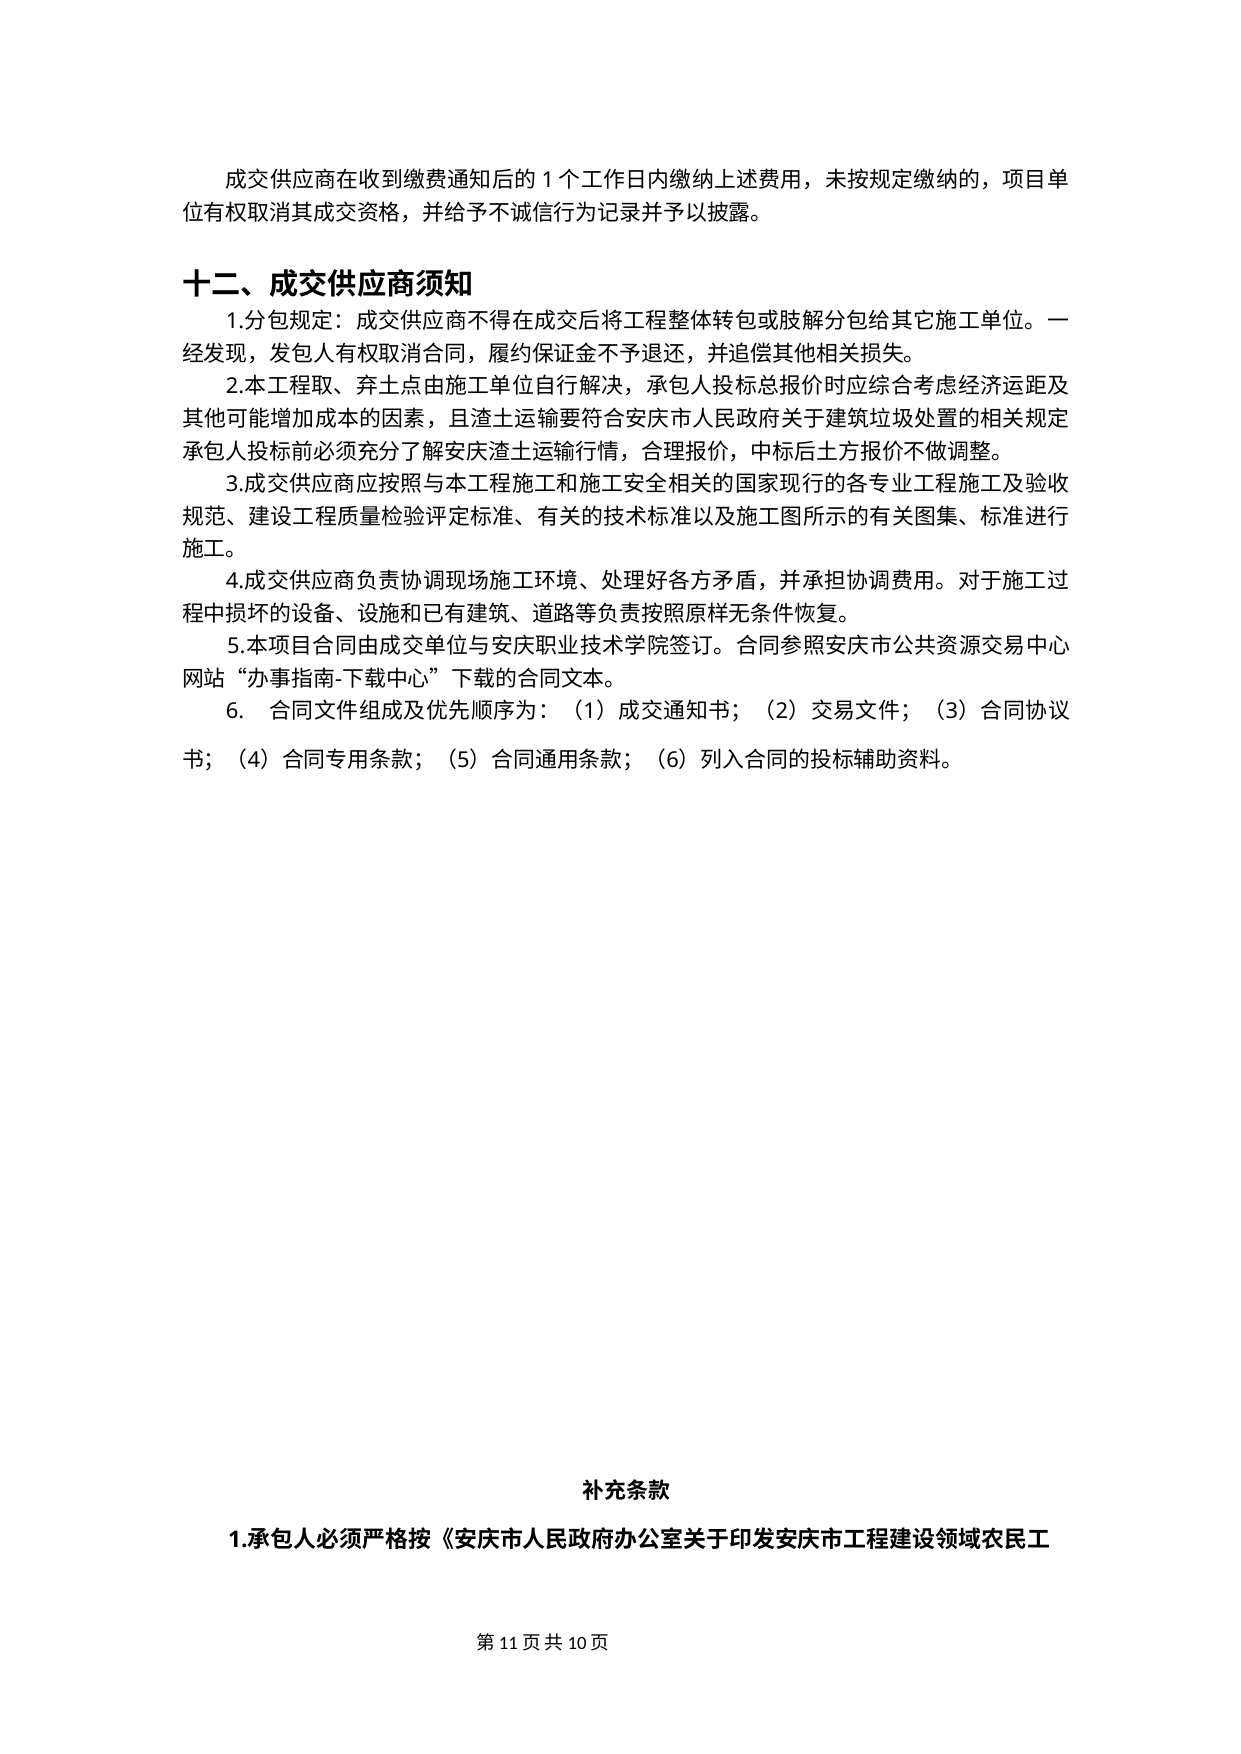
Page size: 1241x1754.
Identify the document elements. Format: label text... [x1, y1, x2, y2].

list 合同文件组成及优先顺序为：（1）成交通知书；（2）交易文件；（3）合同协议书；（4）合同专用条款；（5）合同通用条款；（6）列入合同的投标辅助资料。 [182, 693, 1070, 774]
text 2.本工程取、弃土点由施工单位自行解决，承包人投标总报价时应综合考虑经济运距及其他可能增加成本的因素，且渣土运输要符合安庆市人民政府关于建筑垃圾处置的相关规定。承包人投标前必须充分了解安庆渣土运输行情，合理报价，中标后土方报价不做调整。 [182, 368, 1070, 466]
text 3.成交供应商应按照与本工程施工和施工安全相关的国家现行的各专业工程施工及验收规范、建设工程质量检验评定标准、有关的技术标准以及施工图所示的有关图集、标准进行施工。 [182, 466, 1070, 563]
subtitle 补充条款 [182, 1473, 1070, 1505]
text 1.分包规定：成交供应商不得在成交后将工程整体转包或肢解分包给其它施工单位。一经发现，发包人有权取消合同，履约保证金不予退还，并追偿其他相关损失。 [182, 303, 1070, 368]
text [182, 1505, 1070, 1570]
text 十二、成交供应商须知 [182, 259, 1070, 303]
text 成交供应商在收到缴费通知后的1个工作日内缴纳上述费用，未按规定缴纳的，项目单位有权取消其成交资格，并给予不诚信行为记录并予以披露。 [182, 162, 1070, 227]
text 5.本项目合同由成交单位与安庆职业技术学院签订。合同参照安庆市公共资源交易中心网站“办事指南-下载中心”下载的合同文本。 [182, 628, 1070, 693]
text 4.成交供应商负责协调现场施工环境、处理好各方矛盾，并承担协调费用。对于施工过程中损坏的设备、设施和已有建筑、道路等负责按照原样无条件恢复。 [182, 563, 1070, 628]
